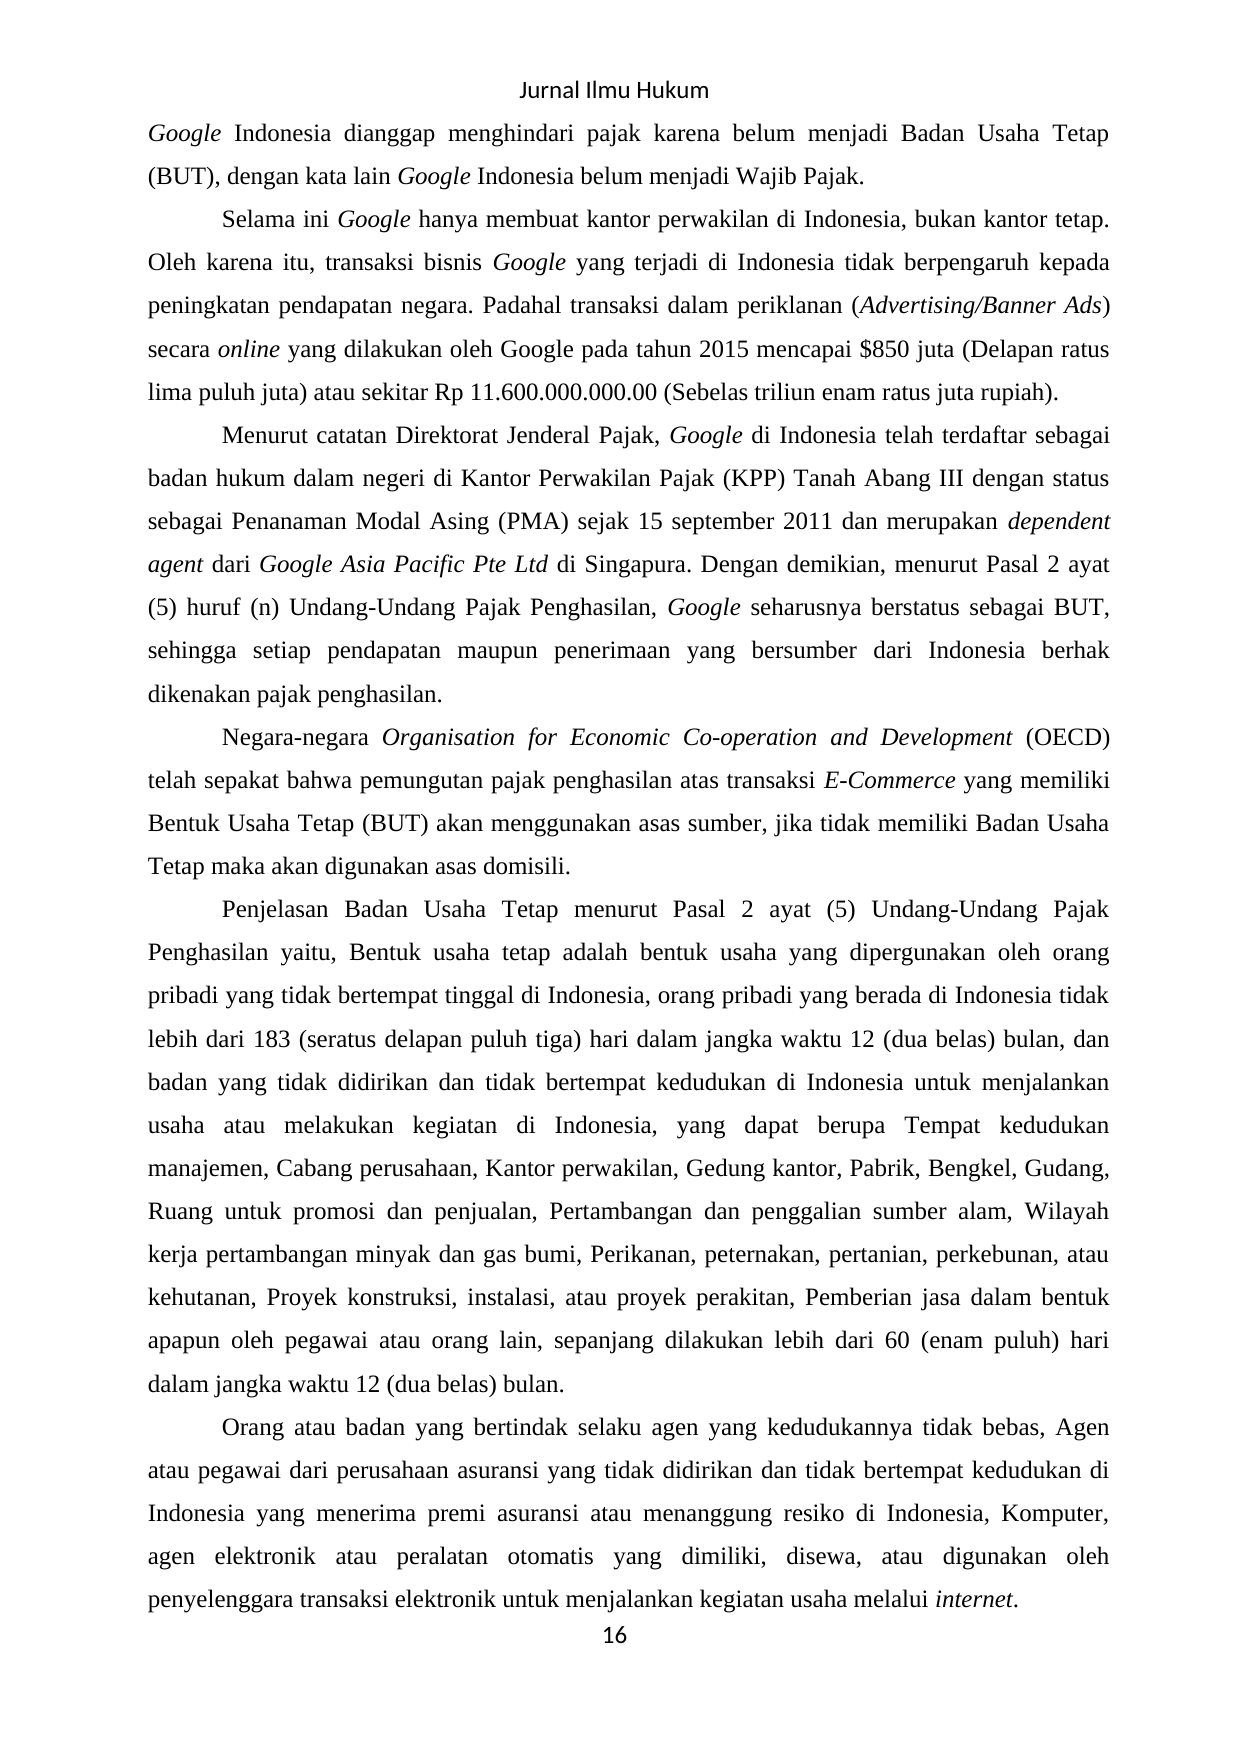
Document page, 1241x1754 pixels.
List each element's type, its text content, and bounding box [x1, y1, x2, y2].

list Penjelasan Badan Usaha Tetap menurut Pasal 2 ayat (5) Undang-Undang Pajak Penghasilan yaitu, Bentuk usaha tetap adalah bentuk usaha yang dipergunakan oleh orang pribadi yang tidak bertempat tinggal di Indonesia, orang pribadi yang berada di Indonesia tidak lebih dari 183 (seratus delapan puluh tiga) hari dalam jangka waktu 12 (dua belas) bulan, dan badan yang tidak didirikan dan tidak bertempat kedudukan di Indonesia untuk menjalankan usaha atau melakukan kegiatan di Indonesia, yang dapat berupa Tempat kedudukan manajemen, Cabang perusahaan, Kantor perwakilan, Gedung kantor, Pabrik, Bengkel, Gudang, Ruang untuk promosi dan penjualan, Pertambangan dan penggalian sumber alam, Wilayah kerja pertambangan minyak dan gas bumi, Perikanan, peternakan, pertanian, perkebunan, atau kehutanan, Proyek konstruksi, instalasi, atau proyek perakitan, Pemberian jasa dalam bentuk apapun oleh pegawai atau orang lain, sepanjang dilakukan lebih dari 60 (enam puluh) hari dalam jangka waktu 12 (dua belas) bulan. [148, 894, 1110, 1397]
list Negara-negara Organisation for Economic Co-operation and Development (OECD) telah sepakat bahwa pemungutan pajak penghasilan atas transaksi E-Commerce yang memiliki Bentuk Usaha Tetap (BUT) akan menggunakan asas sumber, jika tidak memiliki Badan Usaha Tetap maka akan digunakan asas domisili. [148, 722, 1110, 880]
list Orang atau badan yang bertindak selaku agen yang kedudukannya tidak bebas, Agen atau pegawai dari perusahaan asuransi yang tidak didirikan dan tidak bertempat kedudukan di Indonesia yang menerima premi asuransi atau menanggung resiko di Indonesia, Komputer, agen elektronik atau peralatan otomatis yang dimiliki, disewa, atau digunakan oleh penyelenggara transaksi elektronik untuk menjalankan kegiatan usaha melalui internet. [148, 1412, 1110, 1613]
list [148, 118, 1110, 190]
list Selama ini Google hanya membuat kantor perwakilan di Indonesia, bukan kantor tetap. Oleh karena itu, transaksi bisnis Google yang terjadi di Indonesia tidak berpengaruh kepada peningkatan pendapatan negara. Padahal transaksi dalam periklanan (Advertising/Banner Ads) secara online yang dilakukan oleh Google pada tahun 2015 mencapai $850 juta (Delapan ratus lima puluh juta) atau sekitar Rp 11.600.000.000.00 (Sebelas triliun enam ratus juta rupiah). [148, 204, 1110, 406]
list Menurut catatan Direktorat Jenderal Pajak, Google di Indonesia telah terdaftar sebagai badan hukum dalam negeri di Kantor Perwakilan Pajak (KPP) Tanah Abang III dengan status sebagai Penanaman Modal Asing (PMA) sejak 15 september 2011 dan merupakan dependent agent dari Google Asia Pacific Pte Ltd di Singapura. Dengan demikian, menurut Pasal 2 ayat (5) huruf (n) Undang-Undang Pajak Penghasilan, Google seharusnya berstatus sebagai BUT, sehingga setiap pendapatan maupun penerimaan yang bersumber dari Indonesia berhak dikenakan pajak penghasilan. [148, 420, 1110, 707]
